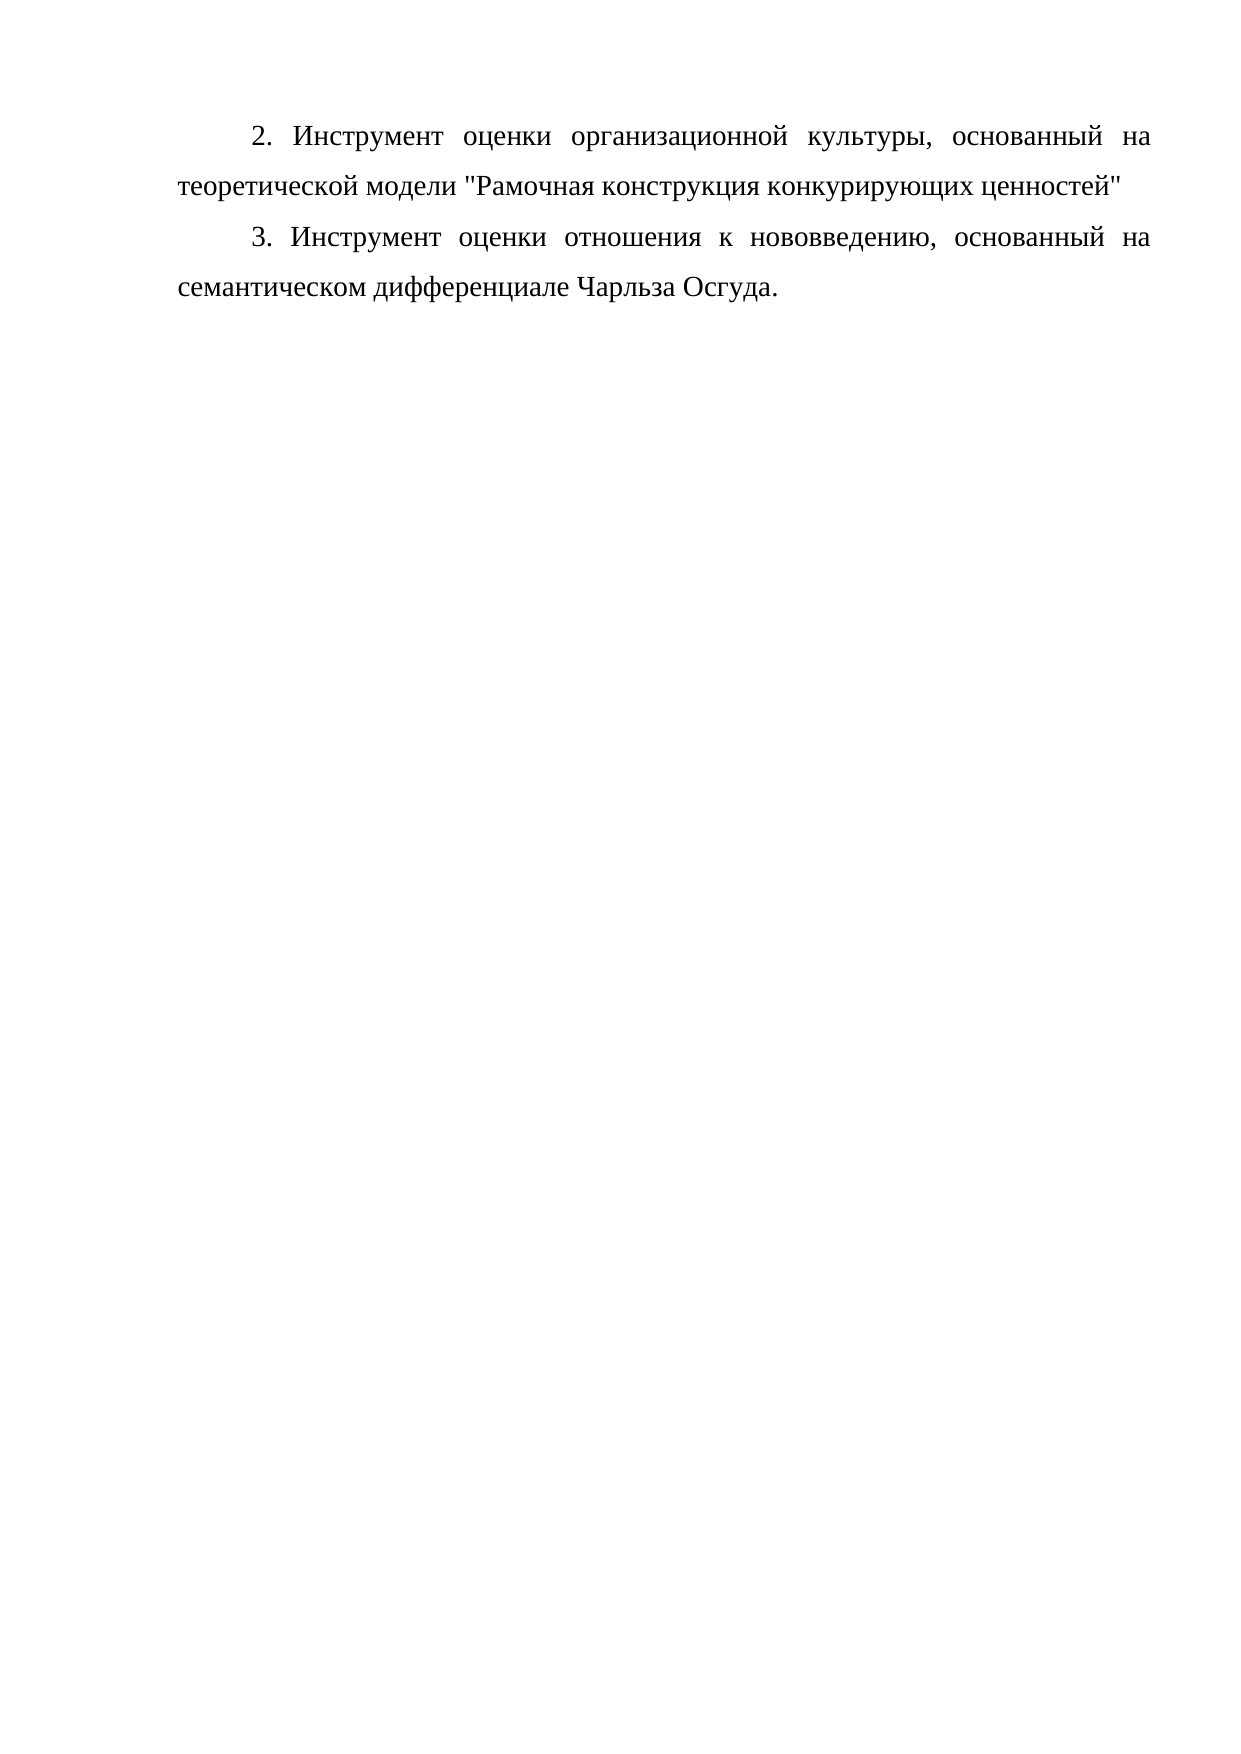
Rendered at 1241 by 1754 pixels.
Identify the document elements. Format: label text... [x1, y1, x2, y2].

text 3. Инструмент оценки отношения к нововведению, основанный на семантическом дифференциале Чарльза Осгуда. [177, 219, 1152, 303]
text 2. Инструмент оценки организационной культуры, основанный на теоретической модели "Рамочная конструкция конкурирующих ценностей" [177, 118, 1152, 202]
